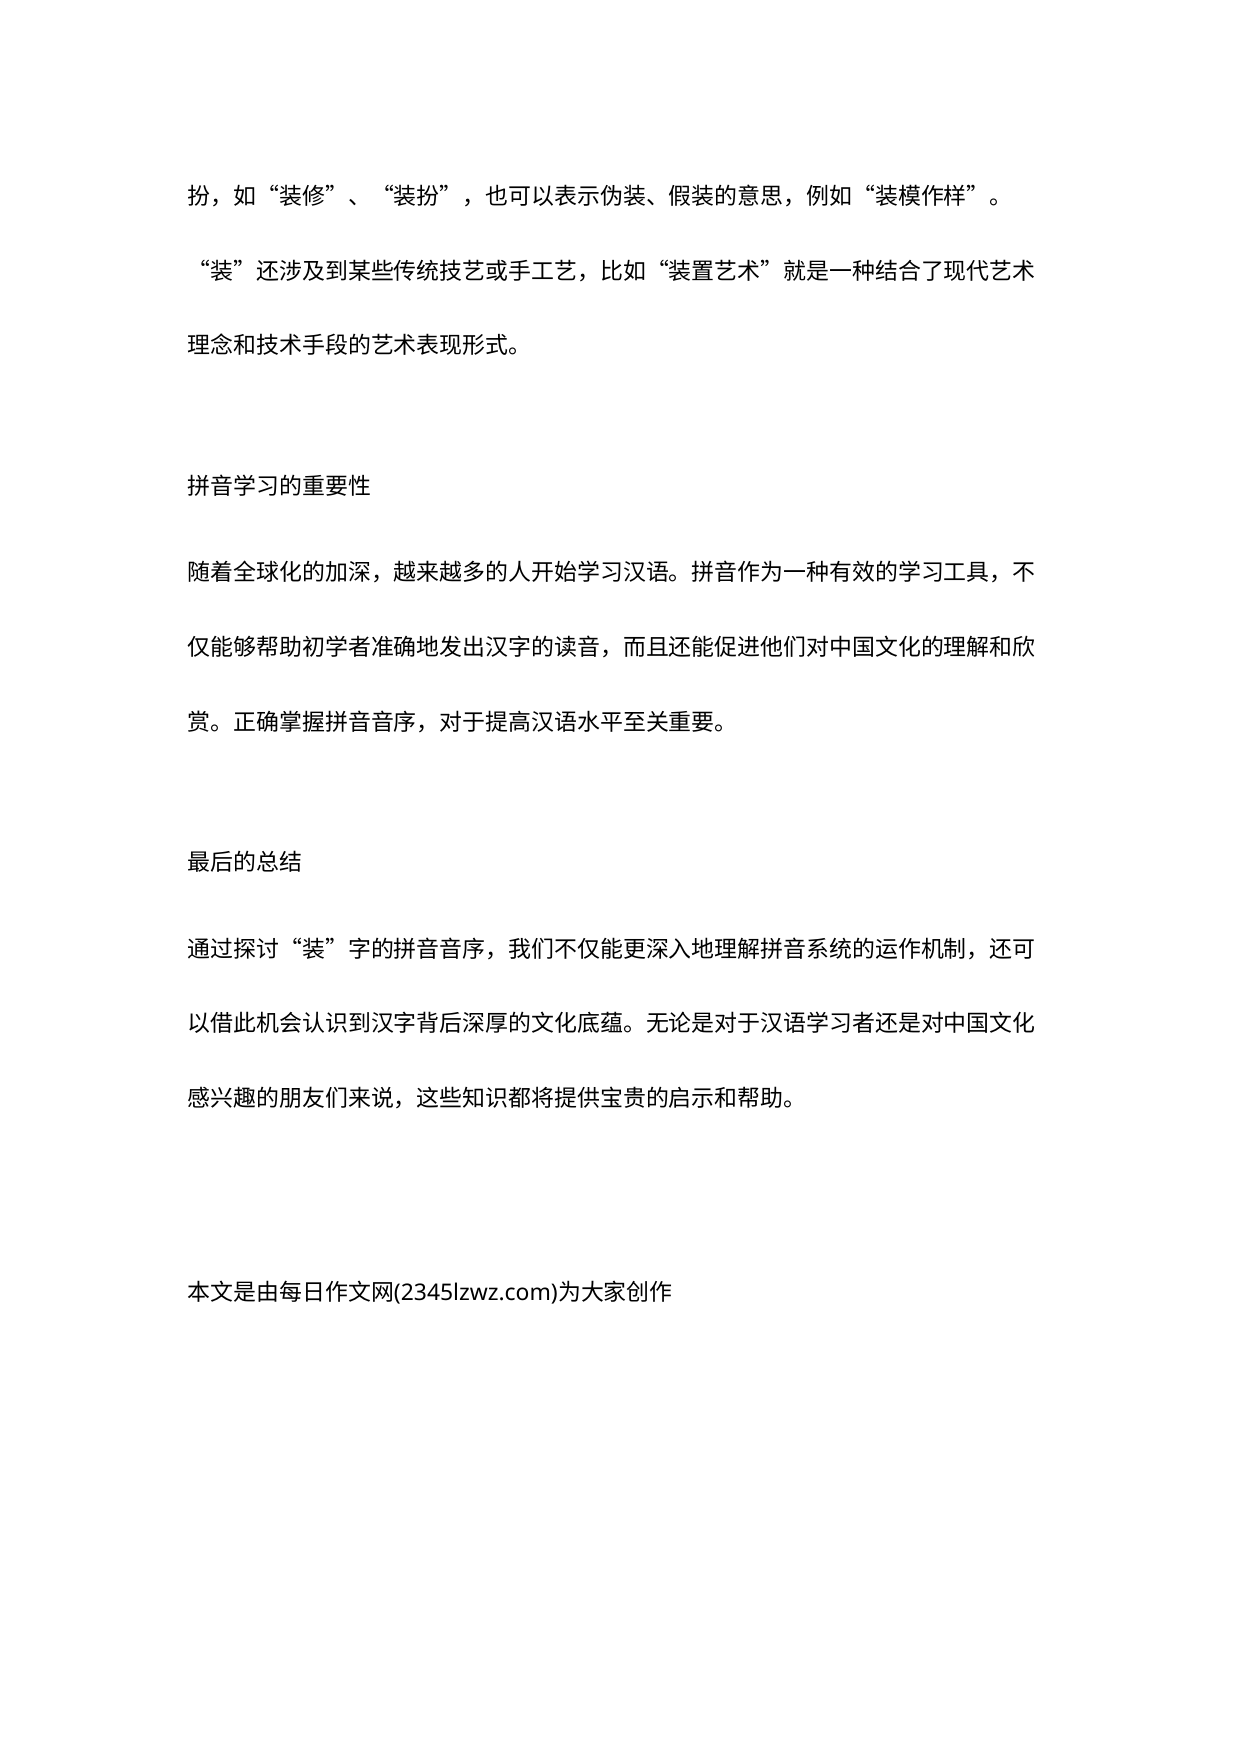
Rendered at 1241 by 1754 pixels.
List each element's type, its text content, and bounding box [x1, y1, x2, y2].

text 通过探讨“装”字的拼音音序，我们不仅能更深入地理解拼音系统的运作机制，还可以借此机会认识到汉字背后深厚的文化底蕴。无论是对于汉语学习者还是对中国文化感兴趣的朋友们来说，这些知识都将提供宝贵的启示和帮助。 [187, 915, 1053, 1129]
text 拼音学习的重要性 [187, 452, 1053, 517]
text 本文是由每日作文网(2345lzwz.com)为大家创作 [187, 1258, 1053, 1323]
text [187, 162, 1053, 376]
text 最后的总结 [187, 828, 1053, 893]
text 随着全球化的加深，越来越多的人开始学习汉语。拼音作为一种有效的学习工具，不仅能够帮助初学者准确地发出汉字的读音，而且还能促进他们对中国文化的理解和欣赏。正确掌握拼音音序，对于提高汉语水平至关重要。 [187, 538, 1053, 753]
